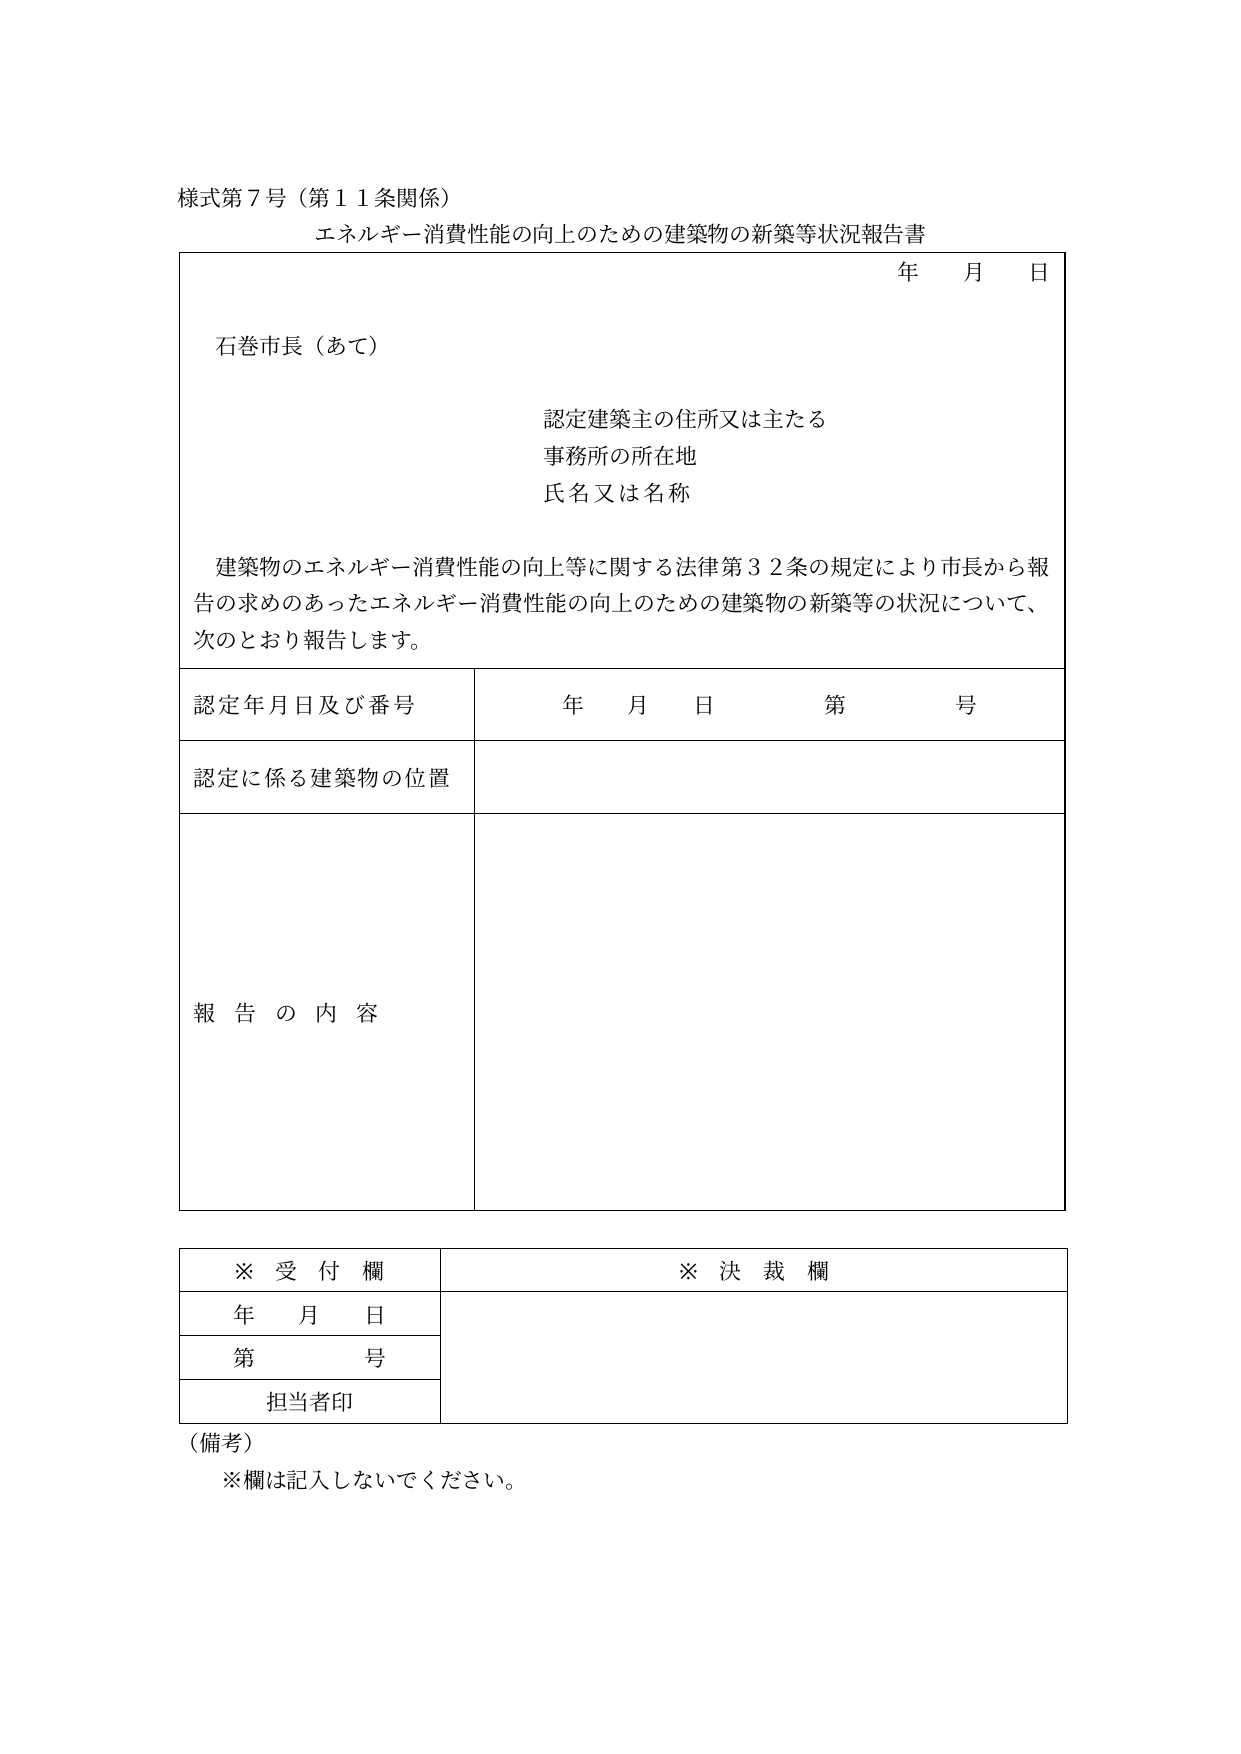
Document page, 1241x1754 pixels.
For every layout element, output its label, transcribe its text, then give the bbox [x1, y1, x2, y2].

table_cell 年 月 日 [180, 1292, 440, 1335]
table_header ※ 受 付 欄 [180, 1249, 440, 1291]
text エネルギー消費性能の向上のための建築物の新築等状況報告書 [177, 215, 1063, 252]
table_cell [475, 741, 1064, 813]
table_cell [475, 814, 1064, 1210]
text 様式第７号（第１１条関係） [177, 178, 1063, 215]
table_cell 認定年月日及び番号 [180, 669, 474, 740]
table_cell [441, 1292, 1067, 1423]
table_cell 第 号 [180, 1336, 440, 1379]
text ※欄は記入しないでください。 [177, 1461, 1063, 1497]
table_header 年 月 日 石巻市長（あて） 認定建築主の住所又は主たる 事務所の所在地 氏名又は名称 建築物のエネルギー消費性能の向上等に関する法律第３２条の規定により市長から報告の求めのあったエネルギー消費性能の向上のための建築物の新築等の状況について、次のとおり報告します。 [180, 253, 1064, 668]
text （備考） [177, 1424, 1063, 1461]
table_header ※ 決 裁 欄 [441, 1249, 1067, 1291]
table_cell 認定に係る建築物の位置 [180, 741, 474, 813]
table_cell 年 月 日 第 号 [475, 669, 1064, 740]
table_cell 担当者印 [180, 1380, 440, 1423]
table_cell 報告の内容 [180, 814, 474, 1210]
